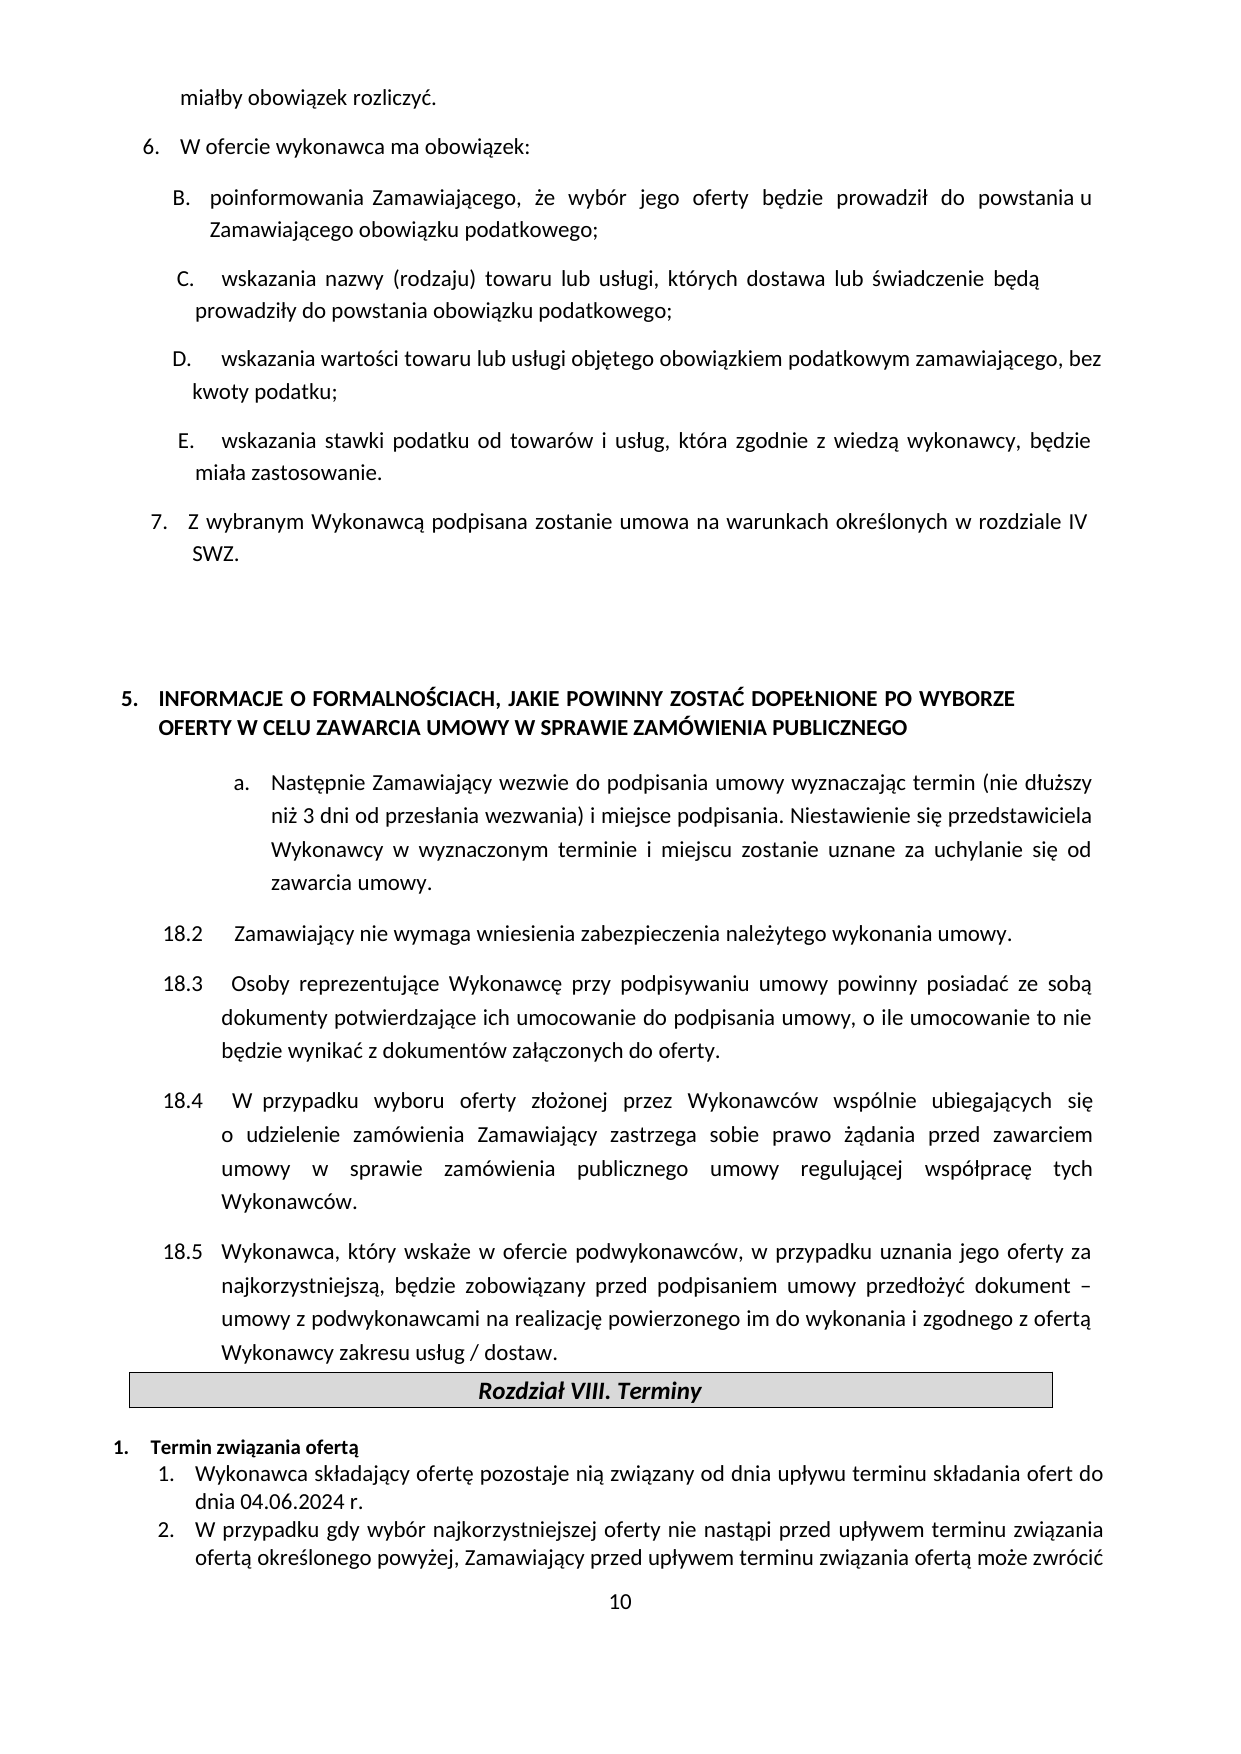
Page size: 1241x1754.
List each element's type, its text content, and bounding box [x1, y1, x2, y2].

list Wykonawca, który wskaże w ofercie podwykonawców, w przypadku uznania jego oferty za najkorzystniejszą, będzie zobowiązany przed podpisaniem umowy przedłożyć dokument – umowy z podwykonawcami na realizację powierzonego im do wykonania i zgodnego z ofertą Wykonawcy zakresu usług / dostaw. [162, 1237, 1093, 1366]
list wskazania stawki podatku od towarów i usług, która zgodnie z wiedzą wykonawcy, będzie miała zastosowanie. [195, 426, 1093, 486]
list W przypadku wyboru oferty złożonej przez Wykonawców wspólnie ubiegających się o udzielenie zamówienia Zamawiający zastrzega sobie prawo żądania przed zawarciem umowy w sprawie zamówienia publicznego umowy regulującej współpracę tych Wykonawców. [162, 1087, 1093, 1215]
list Z wybranym Wykonawcą podpisana zostanie umowa na warunkach określonych w rozdziale IV [150, 507, 1105, 535]
list wskazania nazwy (rodzaju) towaru lub usługi, których dostawa lub świadczenie będą prowadziły do powstania obowiązku podatkowego; [195, 264, 1093, 324]
list wskazania wartości towaru lub usługi objętego obowiązkiem podatkowym zamawiającego, bez [192, 344, 1105, 373]
list W ofercie wykonawca ma obowiązek: [142, 132, 1105, 160]
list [142, 83, 1105, 111]
list Zamawiający nie wymaga wniesienia zabezpieczenia należytego wykonania umowy. [162, 919, 1105, 947]
list Następnie Zamawiający wezwie do podpisania umowy wyznaczając termin (nie dłuższy niż 3 dni od przesłania wezwania) i miejsce podpisania. Niestawienie się przedstawiciela Wykonawcy w wyznaczonym terminie i miejscu zostanie uznane za uchylanie się od zawarcia umowy. [233, 768, 1093, 897]
list poinformowania Zamawiającego, że wybór jego oferty będzie prowadził do powstania u Zamawiającego obowiązku podatkowego; [191, 183, 1092, 243]
subtitle INFORMACJE O FORMALNOŚCIACH, JAKIE POWINNY ZOSTAĆ DOPEŁNIONE PO WYBORZE OFERTY W CELU ZAWARCIA UMOWY W SPRAWIE ZAMÓWIENIA PUBLICZNEGO [121, 684, 1093, 741]
list Termin związania ofertą [113, 1434, 1105, 1459]
subtitle Rozdział VIII. Terminy [130, 1373, 1052, 1407]
list Osoby reprezentujące Wykonawcę przy podpisywaniu umowy powinny posiadać ze sobą dokumenty potwierdzające ich umocowanie do podpisania umowy, o ile umocowanie to nie będzie wynikać z dokumentów załączonych do oferty. [162, 969, 1093, 1064]
text kwoty podatku; [192, 377, 1105, 405]
list Wykonawca składający ofertę pozostaje nią związany od dnia upływu terminu składania ofert do dnia 04.06.2024 r. [157, 1459, 1105, 1515]
text SWZ. [192, 539, 1105, 567]
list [157, 1515, 1105, 1571]
